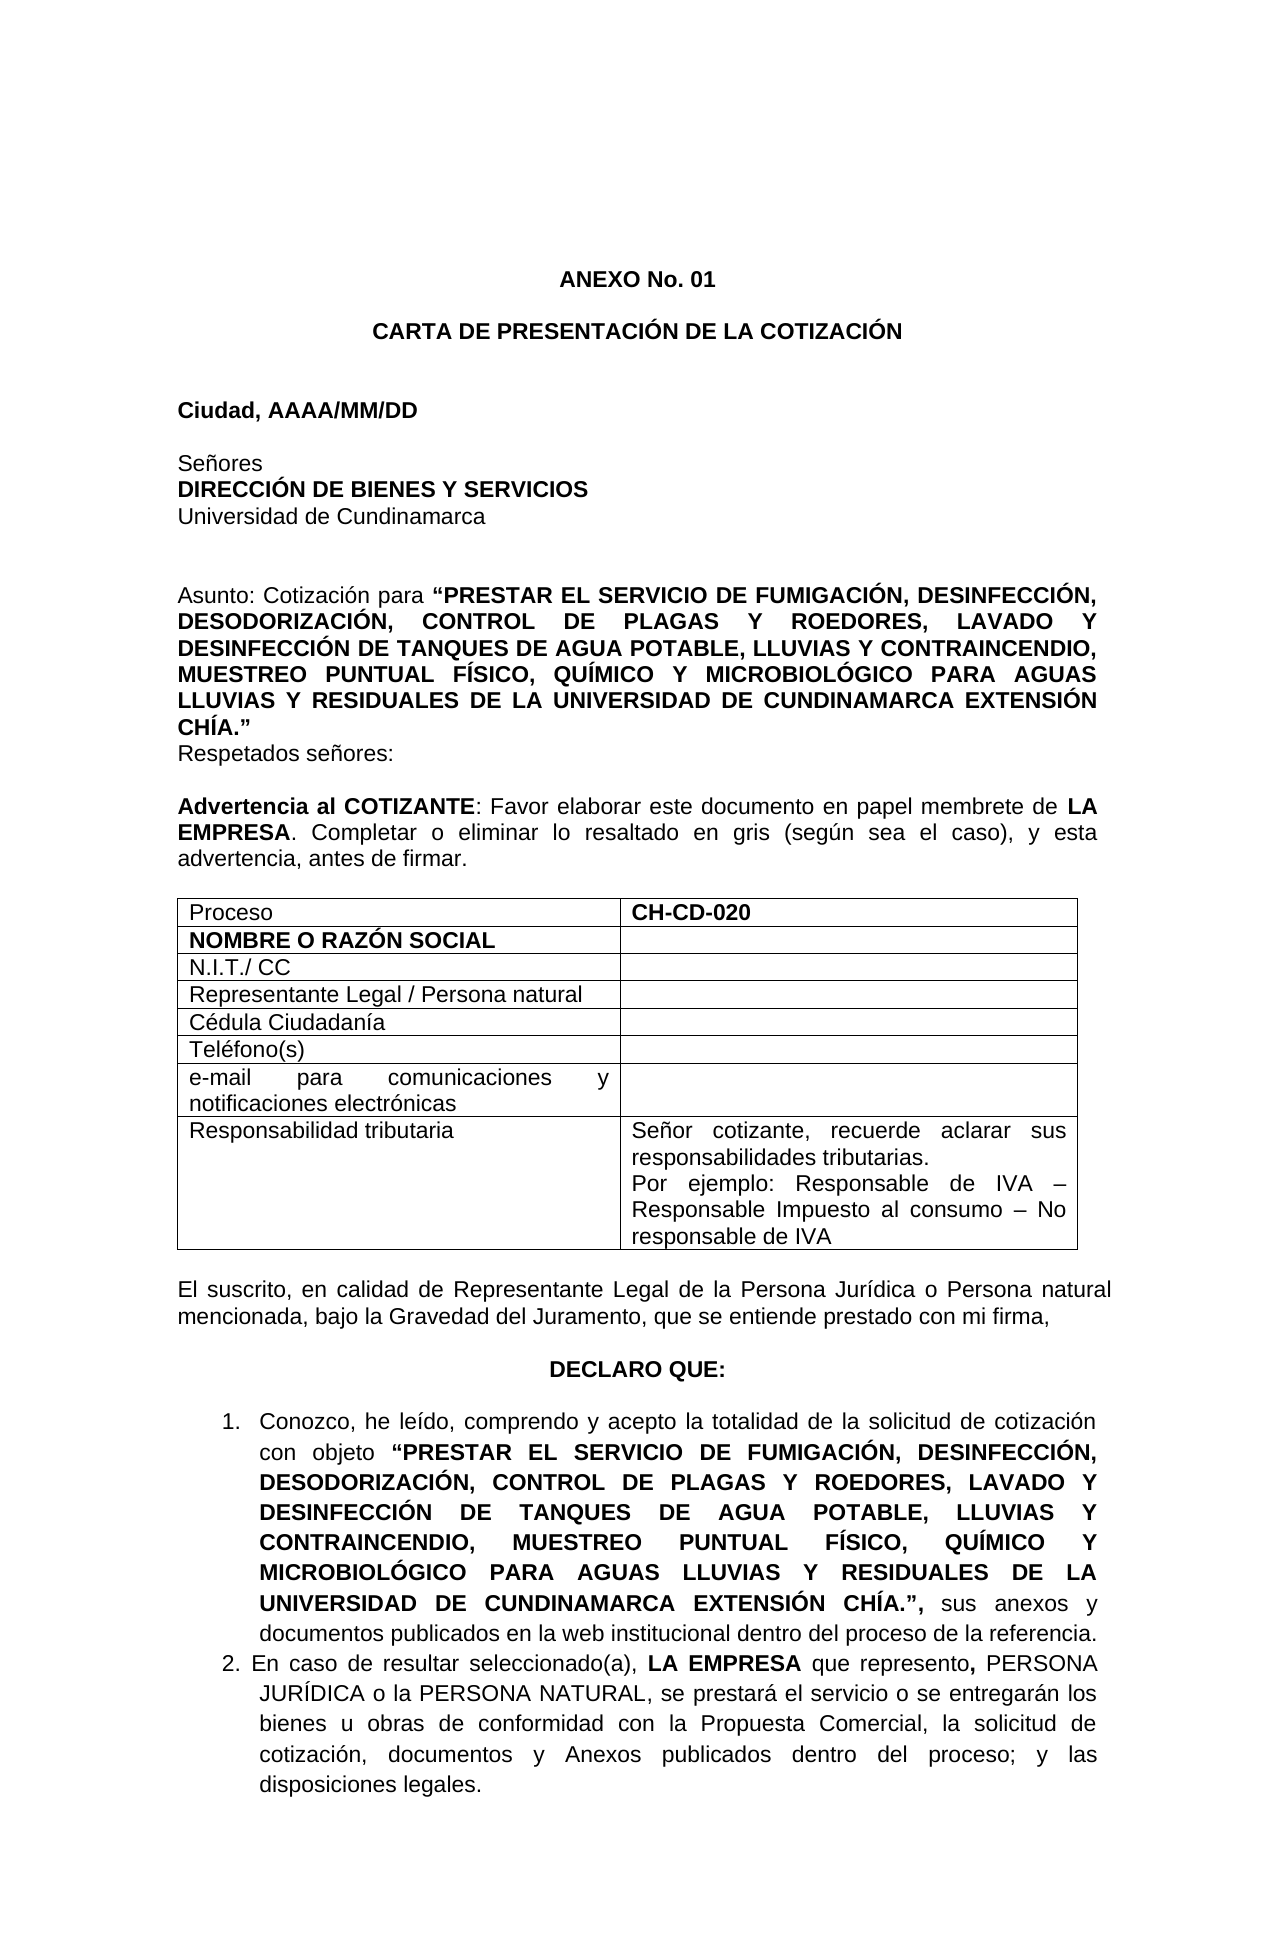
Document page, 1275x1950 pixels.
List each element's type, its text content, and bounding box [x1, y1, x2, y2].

text DIRECCIÓN DE BIENES Y SERVICIOS [177, 476, 1098, 503]
table_cell Señor cotizante, recuerde aclarar sus responsabilidades tributarias. Por ejemplo: Responsable de IVA –Responsable Impuesto al consumo – No responsable de IVA [621, 1117, 1077, 1249]
text ANEXO No. 01 [177, 266, 1098, 292]
table_cell e-mail para comunicaciones y notificaciones electrónicas [178, 1064, 620, 1116]
table_cell Teléfono(s) [178, 1036, 620, 1062]
list Conozco, he leído, comprendo y acepto la totalidad de la solicitud de cotización con objeto “PRESTAR EL SERVICIO DE FUMIGACIÓN, DESINFECCIÓN, DESODORIZACIÓN, CONTROL DE PLAGAS Y ROEDORES, LAVADO Y DESINFECCIÓN DE TANQUES DE AGUA POTABLE, LLUVIAS Y CONTRAINCENDIO, MUESTREO PUNTUAL FÍSICO, QUÍMICO Y MICROBIOLÓGICO PARA AGUAS LLUVIAS Y RESIDUALES DE LA UNIVERSIDAD DE CUNDINAMARCA EXTENSIÓN CHÍA.”, sus anexos y documentos publicados en la web institucional dentro del proceso de la referencia. [222, 1408, 1098, 1646]
text El suscrito, en calidad de Representante Legal de la Persona Jurídica o Persona natural mencionada, bajo la Gravedad del Juramento, que se entiende prestado con mi firma, [177, 1276, 1113, 1329]
text Señores [177, 450, 1098, 476]
table_cell [621, 1009, 1077, 1035]
table_cell [621, 981, 1077, 1008]
text Ciudad, AAAA/MM/DD [177, 397, 1098, 424]
text Universidad de Cundinamarca [177, 503, 1098, 529]
table_cell Representante Legal / Persona natural [178, 981, 620, 1008]
table_cell N.I.T./ CC [178, 954, 620, 980]
table_header Proceso [178, 899, 620, 926]
table_cell Cédula Ciudadanía [178, 1009, 620, 1035]
table_cell [621, 927, 1077, 953]
table_cell [621, 1064, 1077, 1116]
text Advertencia al COTIZANTE: Favor elaborar este documento en papel membrete de LA EMPRESA. Completar o eliminar lo resaltado en gris (según sea el caso), y esta advertencia, antes de firmar. [177, 793, 1098, 872]
list En caso de resultar seleccionado(a), LA EMPRESA que represento, PERSONA JURÍDICA o la PERSONA NATURAL, se prestará el servicio o se entregarán los bienes u obras de conformidad con la Propuesta Comercial, la solicitud de cotización, documentos y Anexos publicados dentro del proceso; y las disposiciones legales. [222, 1650, 1098, 1797]
text DECLARO QUE: [177, 1356, 1098, 1382]
text Respetados señores: [177, 740, 1098, 766]
table_cell Responsabilidad tributaria [178, 1117, 620, 1249]
table_cell [621, 954, 1077, 980]
table_header CH-CD-020 [621, 899, 1077, 926]
table_cell [621, 1036, 1077, 1062]
text CARTA DE PRESENTACIÓN DE LA COTIZACIÓN [177, 318, 1098, 345]
text Asunto: Cotización para “PRESTAR EL SERVICIO DE FUMIGACIÓN, DESINFECCIÓN, DESODORIZACIÓN, CONTROL DE PLAGAS Y ROEDORES, LAVADO Y DESINFECCIÓN DE TANQUES DE AGUA POTABLE, LLUVIAS Y CONTRAINCENDIO, MUESTREO PUNTUAL FÍSICO, QUÍMICO Y MICROBIOLÓGICO PARA AGUAS LLUVIAS Y RESIDUALES DE LA UNIVERSIDAD DE CUNDINAMARCA EXTENSIÓN CHÍA.” [177, 582, 1098, 740]
table_cell NOMBRE O RAZÓN SOCIAL [178, 927, 620, 953]
